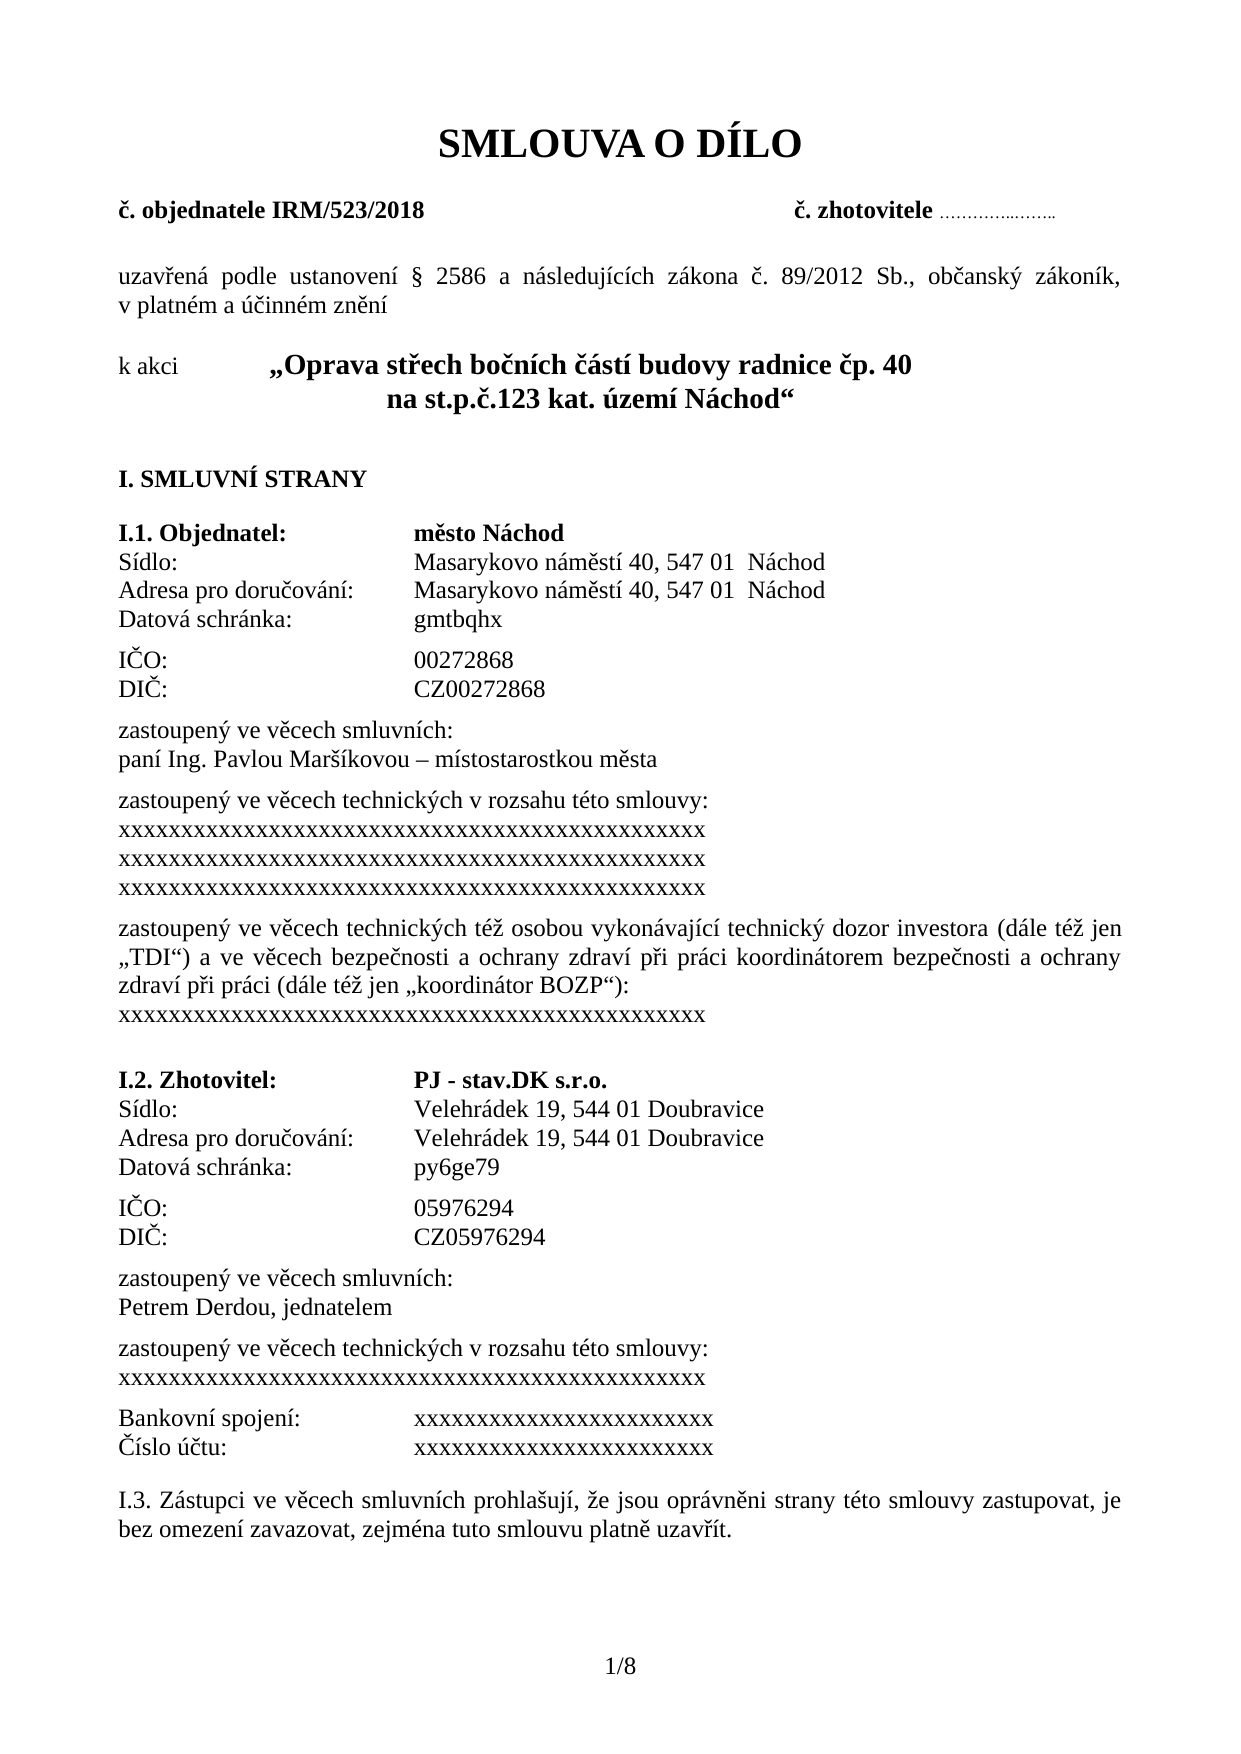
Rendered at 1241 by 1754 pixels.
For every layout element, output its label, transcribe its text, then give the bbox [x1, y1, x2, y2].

text na st.p.č.123 kat. území Náchod“ [118, 381, 1122, 414]
text I. SMLUVNÍ STRANY [118, 464, 1122, 493]
text I.1. Objednatel: město Náchod [118, 518, 1122, 547]
text xxxxxxxxxxxxxxxxxxxxxxxxxxxxxxxxxxxxxxxxxxxxxxx [118, 999, 1122, 1028]
text IČO: 00272868 [118, 646, 1122, 674]
text xxxxxxxxxxxxxxxxxxxxxxxxxxxxxxxxxxxxxxxxxxxxxxx [118, 1362, 1122, 1391]
text k akci „Oprava střech bočních částí budovy radnice čp. 40 [118, 347, 1122, 381]
title č. objednatele IRM/523/2018 č. zhotovitele …………..…….. [118, 195, 1122, 223]
text IČO: 05976294 [118, 1193, 1122, 1222]
text paní Ing. Pavlou Maršíkovou – místostarostkou města [118, 744, 1122, 773]
text Adresa pro doručování: Velehrádek 19, 544 01 Doubravice [118, 1123, 1122, 1152]
text zastoupený ve věcech technických v rozsahu této smlouvy: [118, 1333, 1122, 1362]
text DIČ: CZ05976294 [118, 1222, 1122, 1251]
text uzavřená podle ustanovení § následujících zákona č. 89/2012 Sb., občanský zákoník, v platném a účinném znění [118, 261, 1122, 318]
title SMLOUVA O DÍLO [118, 118, 1122, 166]
text Adresa pro doručování: Masarykovo náměstí 40, 547 01 Náchod [118, 576, 1122, 604]
text xxxxxxxxxxxxxxxxxxxxxxxxxxxxxxxxxxxxxxxxxxxxxxx [118, 843, 1122, 872]
text Číslo účtu: xxxxxxxxxxxxxxxxxxxxxxxx [118, 1432, 1122, 1461]
text I.3. Zástupci ve věcech smluvních prohlašují, že jsou oprávněni strany této smlouvy zastupovat, je bez omezení zavazovat, zejména tuto smlouvu platně uzavřít. [118, 1486, 1122, 1543]
text zastoupený ve věcech technických v rozsahu této smlouvy: [118, 786, 1122, 814]
text zastoupený ve věcech smluvních: [118, 716, 1122, 744]
text zastoupený ve věcech technických též osobou vykonávající technický dozor investora (dále též jen „TDI“) a ve věcech bezpečnosti a ochrany zdraví při práci koordinátorem bezpečnosti a ochrany zdraví při práci (dále též jen „koordinátor BOZP“): [118, 913, 1122, 999]
text DIČ: CZ00272868 [118, 674, 1122, 703]
text Sídlo: Velehrádek 19, 544 01 Doubravice [118, 1094, 1122, 1123]
text I.2. Zhotovitel: PJ - stav.DK s.r.o. [118, 1066, 1122, 1094]
text xxxxxxxxxxxxxxxxxxxxxxxxxxxxxxxxxxxxxxxxxxxxxxx [118, 872, 1122, 901]
text Bankovní spojení: xxxxxxxxxxxxxxxxxxxxxxxx [118, 1403, 1122, 1432]
text zastoupený ve věcech smluvních: [118, 1263, 1122, 1292]
text xxxxxxxxxxxxxxxxxxxxxxxxxxxxxxxxxxxxxxxxxxxxxxx [118, 814, 1122, 843]
text Datová schránka: gmtbqhx [118, 604, 1122, 633]
text Sídlo: Masarykovo náměstí 40, 547 01 Náchod [118, 547, 1122, 576]
text Datová schránka: py6ge79 [118, 1152, 1122, 1181]
text Petrem Derdou, jednatelem [118, 1292, 1122, 1321]
